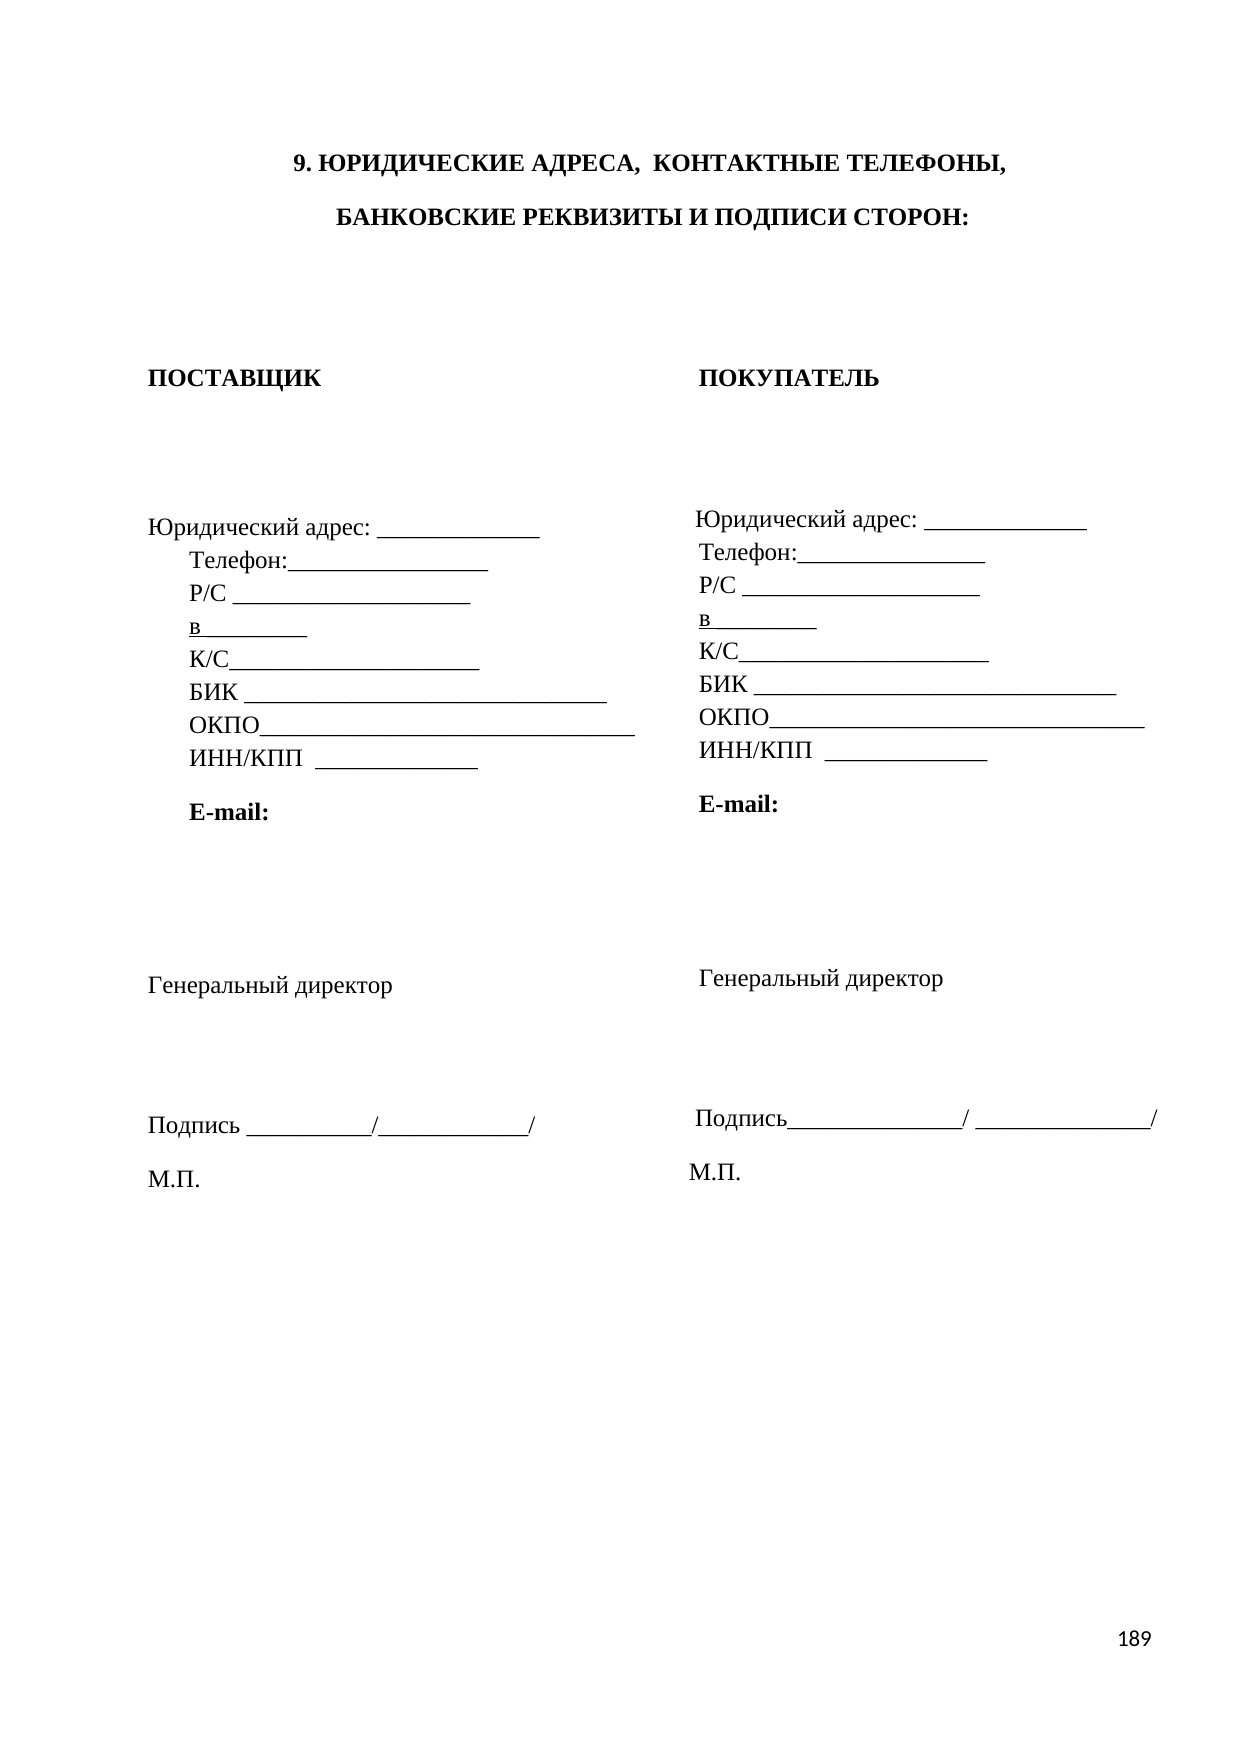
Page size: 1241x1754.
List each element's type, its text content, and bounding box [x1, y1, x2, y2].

text 9. ЮРИДИЧЕСКИЕ АДРЕСА, КОНТАКТНЫЕ ТЕЛЕФОНЫ, [148, 148, 1152, 176]
table_header ПОСТАВЩИК Юридический адрес: _____________ Телефон:________________ Р/С ___________________ в ________ К/С____________________ БИК _____________________________ ОКПО______________________________ ИНН/КПП _____________ E-mail: Генеральный директор Подпись __________/____________/ М.П. [136, 255, 646, 1218]
table_header ПОКУПАТЕЛЬ Юридический адрес: _____________ Телефон:_______________ Р/С ___________________ в ________ К/С____________________ БИК _____________________________ ОКПО______________________________ ИНН/КПП _____________ E-mail: Генеральный директор Подпись______________/ ______________/ М.П. [646, 255, 1200, 1218]
text БАНКОВСКИЕ РЕКВИЗИТЫ И ПОДПИСИ СТОРОН: [148, 202, 1152, 230]
